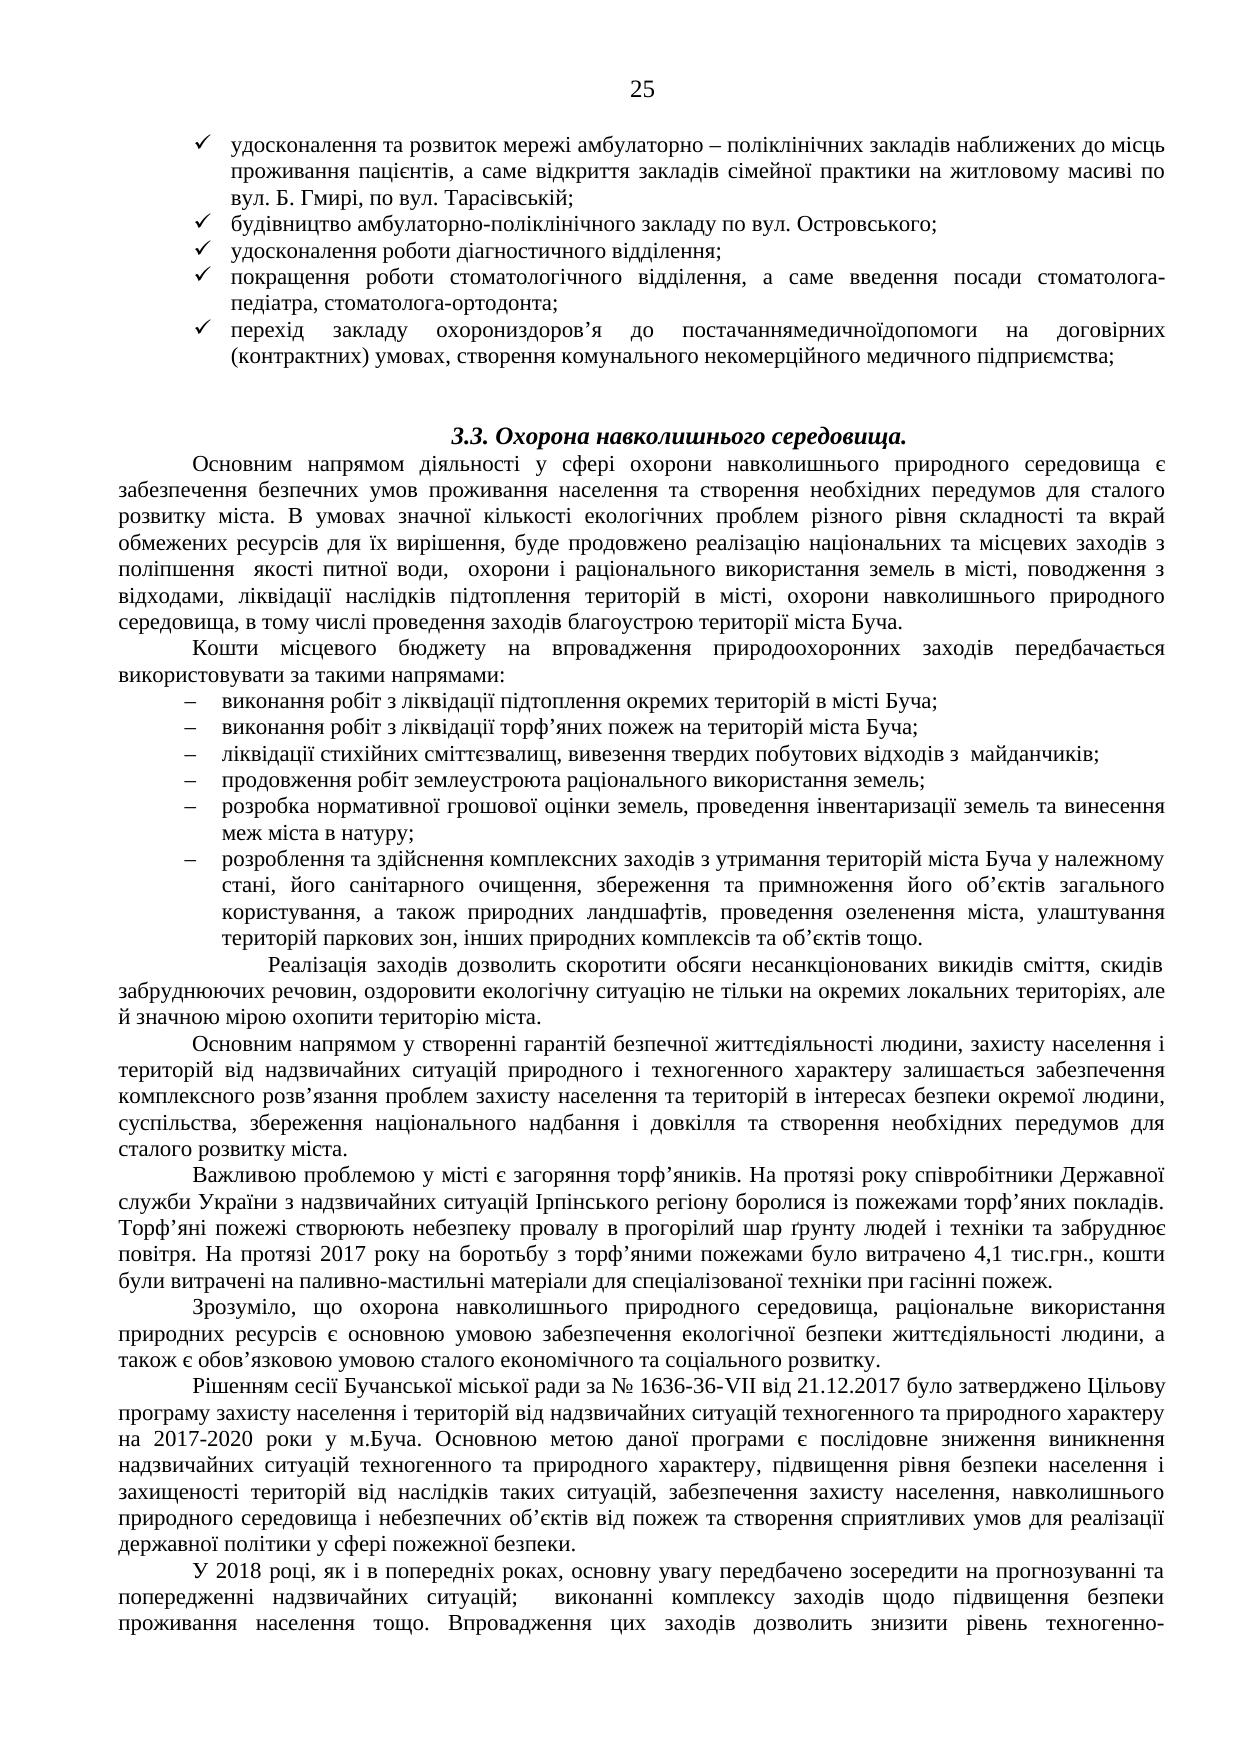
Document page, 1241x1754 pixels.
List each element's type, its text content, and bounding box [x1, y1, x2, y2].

text Кошти місцевого бюджету на впровадження природоохоронних заходів передбачається використовувати за такими напрямами: [118, 634, 1167, 687]
list перехід закладу охорониздоров’я до постачаннямедичноїдопомоги на договірних (контрактних) умовах, створення комунального некомерційного медичного підприємства; [193, 316, 1167, 368]
list покращення роботи стоматологічного відділення, а саме введення посади стоматолога-педіатра, стоматолога-ортодонта; [193, 263, 1167, 316]
text Основним напрямом діяльності у сфері охорони навколишнього природного середовища є забезпечення безпечних умов проживання населення та створення необхідних передумов для сталого розвитку міста. В умовах значної кількості екологічних проблем різного рівня складності та вкрай обмежених ресурсів для їх вирішення, буде продовжено реалізацію національних та місцевих заходів з поліпшення якості питної води, охорони і раціонального використання земель в місті, поводження з відходами, ліквідації наслідків підтоплення територій в місті, охорони навколишнього природного середовища, в тому числі проведення заходів благоустрою території міста Буча. [118, 450, 1167, 634]
list удосконалення роботи діагностичного відділення; [193, 237, 1167, 263]
list удосконалення та розвиток мережі амбулаторно – поліклінічних закладів наближених до місць проживання пацієнтів, а саме відкриття закладів сімейної практики на житловому масиві по вул. Б. Гмирі, по вул. Тарасівській; [193, 131, 1167, 210]
list будівництво амбулаторно-поліклінічного закладу по вул. Островського; [193, 210, 1167, 237]
text 3.3. Охорона навколишнього середовища. [118, 421, 1167, 450]
text Рішенням сесії Бучанської міської ради за № 1636-36-VІI від 21.12.2017 було затверджено Цільову програму захисту населення і територій від надзвичайних ситуацій техногенного та природного характеру на 2017-2020 роки у м.Буча. Основною метою даної програми є послідовне зниження виникнення надзвичайних ситуацій техногенного та природного характеру, підвищення рівня безпеки населення і захищеності територій від наслідків таких ситуацій, забезпечення захисту населення, навколишнього природного середовища і небезпечних об’єктів від пожеж та створення сприятливих умов для реалізації державної політики у сфері пожежної безпеки. [118, 1372, 1167, 1557]
text Реалізація заходів дозволить скоротити обсяги несанкціонованих викидів сміття, скидів забруднюючих речовин, оздоровити екологічну ситуацію не тільки на окремих локальних територіях, але й значною мірою охопити територію міста. [118, 951, 1167, 1030]
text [118, 1557, 1167, 1636]
list виконання робіт з ліквідації торф’яних пожеж на територій міста Буча; [184, 713, 1167, 740]
text Важливою проблемою у місті є загоряння торф’яників. На протязі року співробітники Державної служби України з надзвичайних ситуацій Ірпінського регіону боролися із пожежами торф’яних покладів. Торф’яні пожежі створюють небезпеку провалу в прогорілий шар ґрунту людей і техніки та забруднює повітря. На протязі 2017 року на боротьбу з торф’яними пожежами було витрачено 4,1 тис.грн., кошти були витрачені на паливно-мастильні матеріали для спеціалізованої техніки при гасінні пожеж. [118, 1161, 1167, 1293]
list виконання робіт з ліквідації підтоплення окремих територій в місті Буча; [184, 687, 1167, 713]
list розроблення та здійснення комплексних заходів з утримання територій міста Буча у належному стані, його санітарного очищення, збереження та примноження його об’єктів загального користування, а також природних ландшафтів, проведення озеленення міста, улаштування територій паркових зон, інших природних комплексів та об’єктів тощо. [184, 845, 1167, 951]
list продовження робіт землеустроюта раціонального використання земель; [184, 766, 1167, 792]
text Зрозуміло, що охорона навколишнього природного середовища, раціональне використання природних ресурсів є основною умовою забезпечення екологічної безпеки життєдіяльності людини, а також є обов’язковою умовою сталого економічного та соціального розвитку. [118, 1293, 1167, 1372]
list ліквідації стихійних сміттєзвалищ, вивезення твердих побутових відходів з майданчиків; [184, 740, 1167, 766]
list розробка нормативної грошової оцінки земель, проведення інвентаризації земель та винесення меж міста в натуру; [184, 792, 1167, 845]
text Основним напрямом у створенні гарантій безпечної життєдіяльності людини, захисту населення і територій від надзвичайних ситуацій природного і техногенного характеру залишається забезпечення комплексного розв’язання проблем захисту населення та територій в інтересах безпеки окремої людини, суспільства, збереження національного надбання і довкілля та створення необхідних передумов для сталого розвитку міста. [118, 1030, 1167, 1161]
